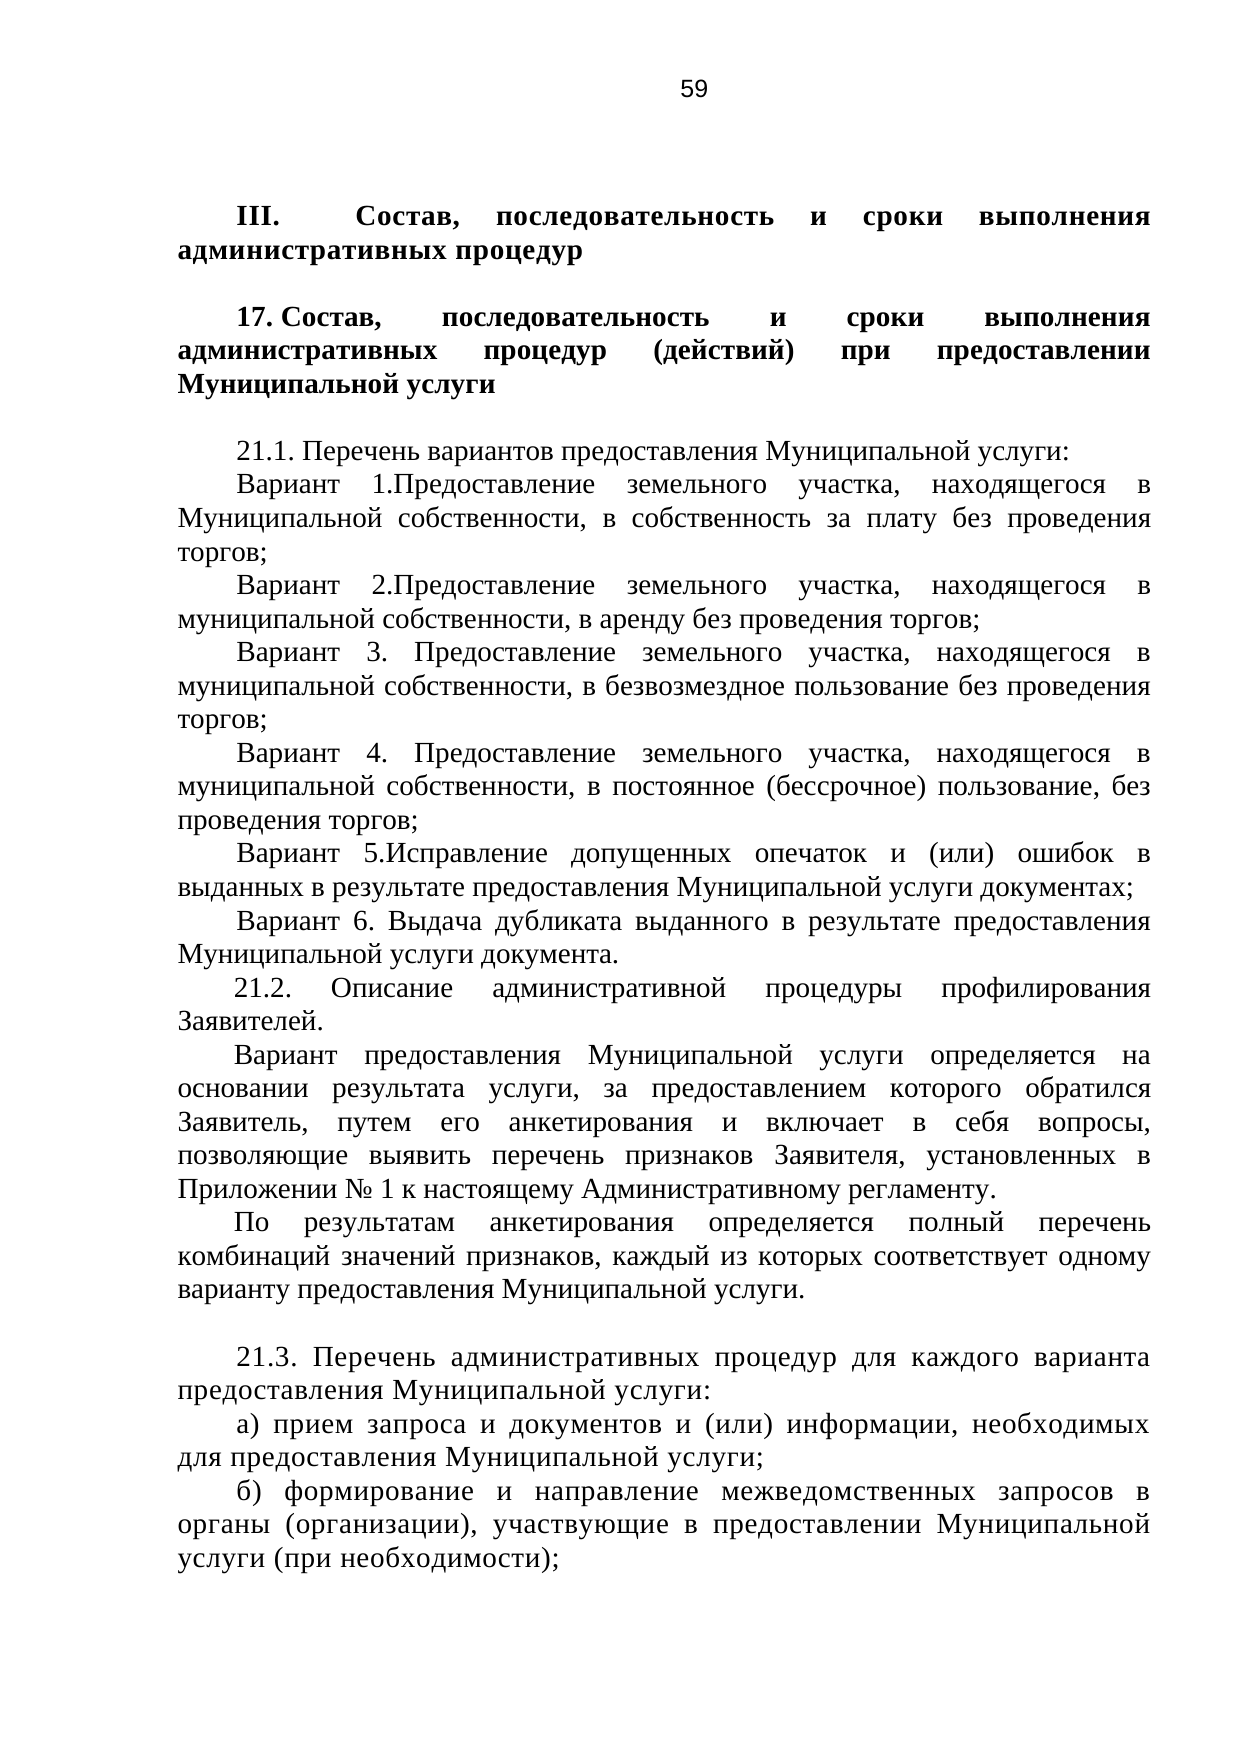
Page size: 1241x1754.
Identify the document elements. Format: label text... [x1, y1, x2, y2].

list Вариант 1.Предоставление земельного участка, находящегося в Муниципальной собственности, в собственность за плату без проведения торгов; [177, 467, 1152, 567]
list Вариант 2.Предоставление земельного участка, находящегося в муниципальной собственности, в аренду без проведения торгов; [177, 567, 1152, 634]
list Состав, последовательность и сроки выполнения административных процедур (действий) при предоставлении Муниципальной услуги [177, 299, 1152, 399]
text По результатам анкетирования определяется полный перечень комбинаций значений признаков, каждый из которых соответствует одному варианту предоставления Муниципальной услуги. [177, 1204, 1152, 1305]
text а) прием запроса и документов и (или) информации, необходимых для предоставления Муниципальной услуги; [177, 1406, 1152, 1473]
text 21.3. Перечень административных процедур для каждого варианта предоставления Муниципальной услуги: [177, 1339, 1152, 1406]
list Вариант 5.Исправление допущенных опечаток и (или) ошибок в выданных в результате предоставления Муниципальной услуги документах; [177, 836, 1152, 903]
list Вариант 3. Предоставление земельного участка, находящегося в муниципальной собственности, в безвозмездное пользование без проведения торгов; [177, 634, 1152, 735]
text Вариант предоставления Муниципальной услуги определяется на основании результата услуги, за предоставлением которого обратился Заявитель, путем его анкетирования и включает в себя вопросы, позволяющие выявить перечень признаков Заявителя, установленных в Приложении № 1 к настоящему Административному регламенту. [177, 1037, 1152, 1204]
list Вариант 4. Предоставление земельного участка, находящегося в муниципальной собственности, в постоянное (бессрочное) пользование, без проведения торгов; [177, 735, 1152, 836]
list Состав, последовательность и сроки выполнения административных процедур [177, 198, 1152, 265]
list Вариант 6. Выдача дубликата выданного в результате предоставления Муниципальной услуги документа. [177, 903, 1152, 970]
text б) формирование и направление межведомственных запросов в органы (организации), участвующие в предоставлении Муниципальной услуги (при необходимости); [177, 1473, 1152, 1573]
list 21.1. Перечень вариантов предоставления Муниципальной услуги: [177, 433, 1152, 467]
text 21.2. Описание административной процедуры профилирования Заявителей. [177, 970, 1152, 1037]
